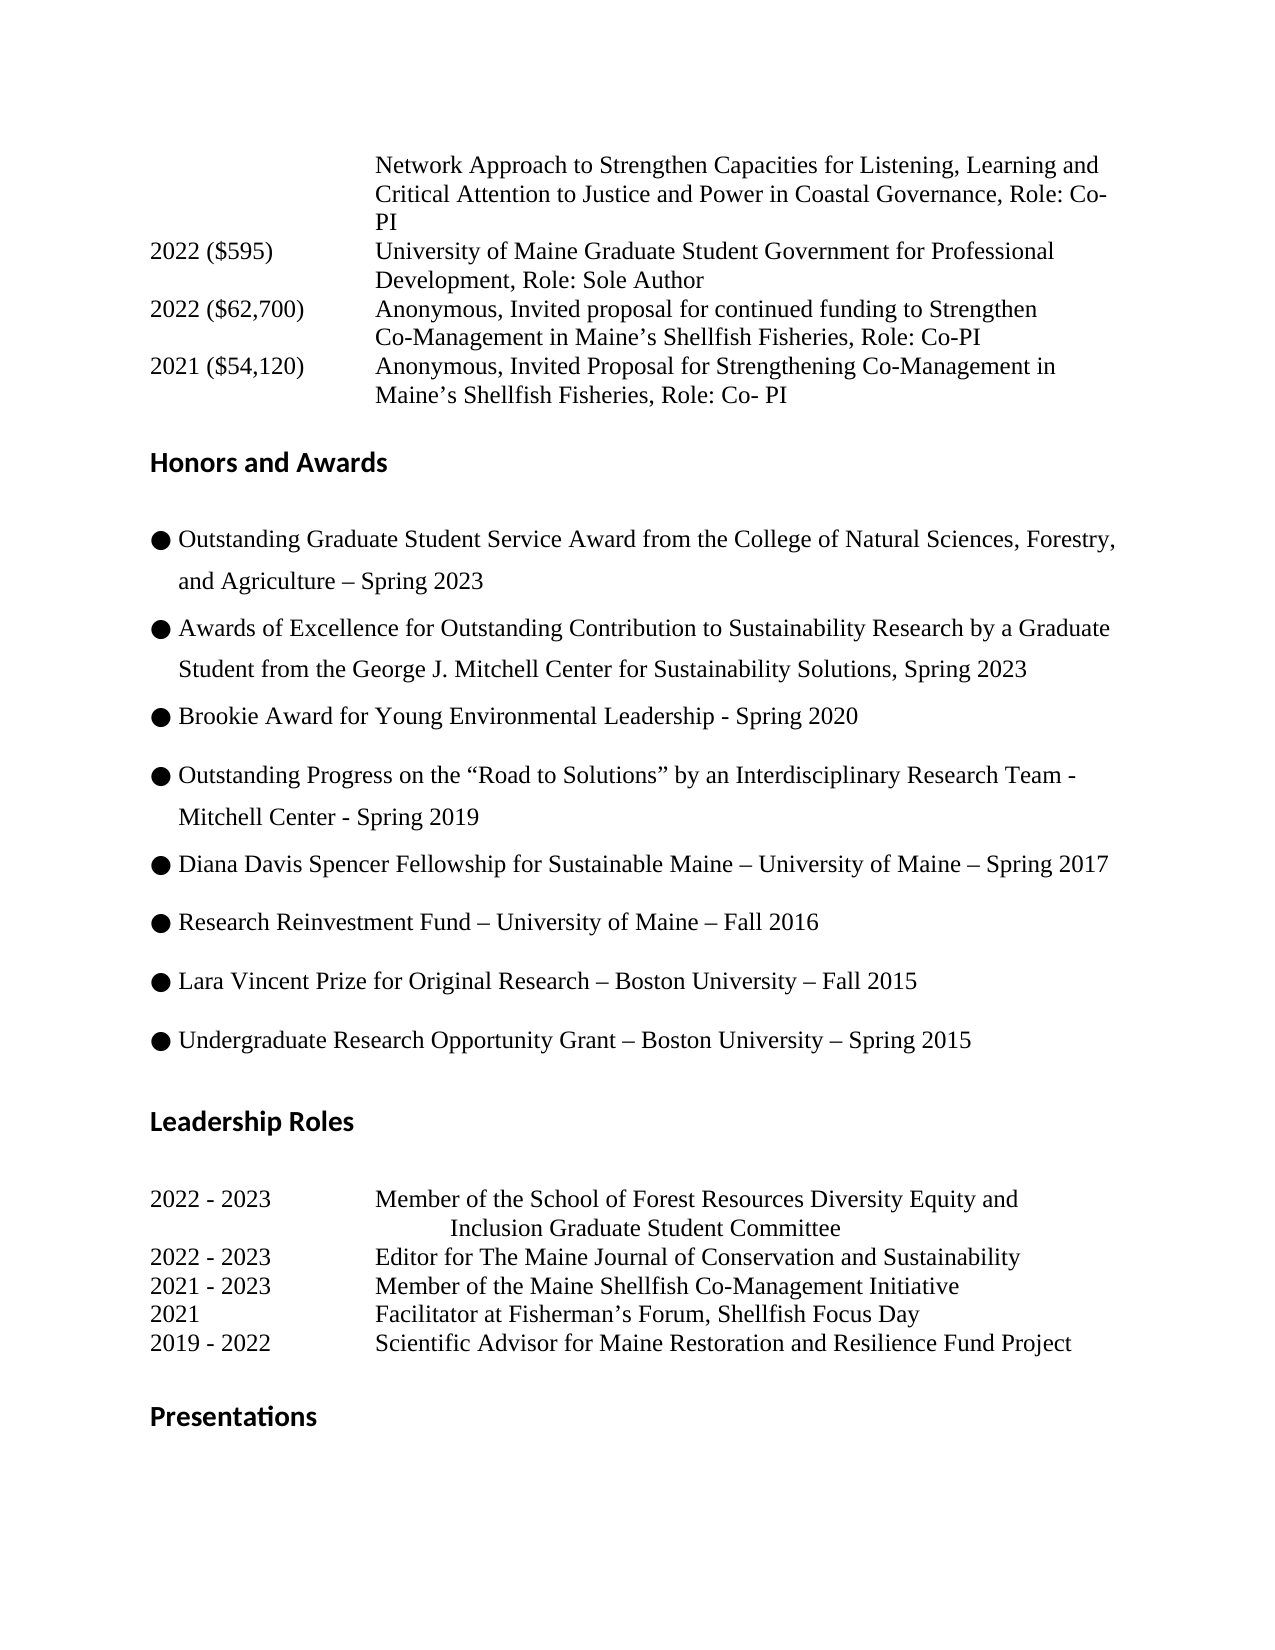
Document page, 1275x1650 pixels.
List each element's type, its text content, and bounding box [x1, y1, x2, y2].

text 2022 ($595) University of Maine Graduate Student Government for Professional [150, 236, 1125, 265]
text 2021 Facilitator at Fisherman’s Forum, Shellfish Focus Day [150, 1299, 1125, 1328]
text Leadership Roles [150, 1103, 1125, 1138]
text Maine’s Shellfish Fisheries, Role: Co- PI [300, 380, 1125, 409]
text Development, Role: Sole Author [300, 265, 1125, 294]
text 2021 ($54,120) Anonymous, Invited Proposal for Strengthening Co-Management in [150, 351, 1125, 380]
list Outstanding Progress on the “Road to Solutions” by an Interdisciplinary Research Team - Mitchell Center - Spring 2019 [150, 746, 1125, 831]
list Outstanding Graduate Student Service Award from the College of Natural Sciences, Forestry, and Agriculture – Spring 2023 [150, 511, 1125, 595]
text 2022 - 2023 Member of the School of Forest Resources Diversity Equity and [150, 1184, 1125, 1213]
text Co-Management in Maine’s Shellfish Fisheries, Role: Co-PI [300, 322, 1125, 351]
text Inclusion Graduate Student Committee [375, 1213, 1125, 1242]
text 2019 - 2022 Scientific Advisor for Maine Restoration and Resilience Fund Project [150, 1328, 1125, 1357]
text Presentations [150, 1398, 1125, 1433]
text Honors and Awards [150, 444, 1125, 480]
list Lara Vincent Prize for Original Research – Boston University – Fall 2015 [150, 953, 1125, 1004]
text 2022 - 2023 Editor for The Maine Journal of Conservation and Sustainability [150, 1242, 1125, 1271]
list Diana Davis Spencer Fellowship for Sustainable Maine – University of Maine – Spring 2017 [150, 835, 1125, 886]
list Brookie Award for Young Environmental Leadership - Spring 2020 [150, 688, 1125, 739]
list Undergraduate Research Opportunity Grant – Boston University – Spring 2015 [150, 1012, 1125, 1063]
text Network Approach to Strengthen Capacities for Listening, Learning and Critical Attention to Justice and Power in Coastal Governance, Role: Co-PI [375, 150, 1125, 236]
text 2021 - 2023 Member of the Maine Shellfish Co-Management Initiative [150, 1271, 1125, 1299]
list Research Reinvestment Fund – University of Maine – Fall 2016 [150, 894, 1125, 945]
text 2022 ($62,700) Anonymous, Invited proposal for continued funding to Strengthen [150, 294, 1125, 322]
list Awards of Excellence for Outstanding Contribution to Sustainability Research by a Graduate Student from the George J. Mitchell Center for Sustainability Solutions, Spring 2023 [150, 599, 1125, 683]
